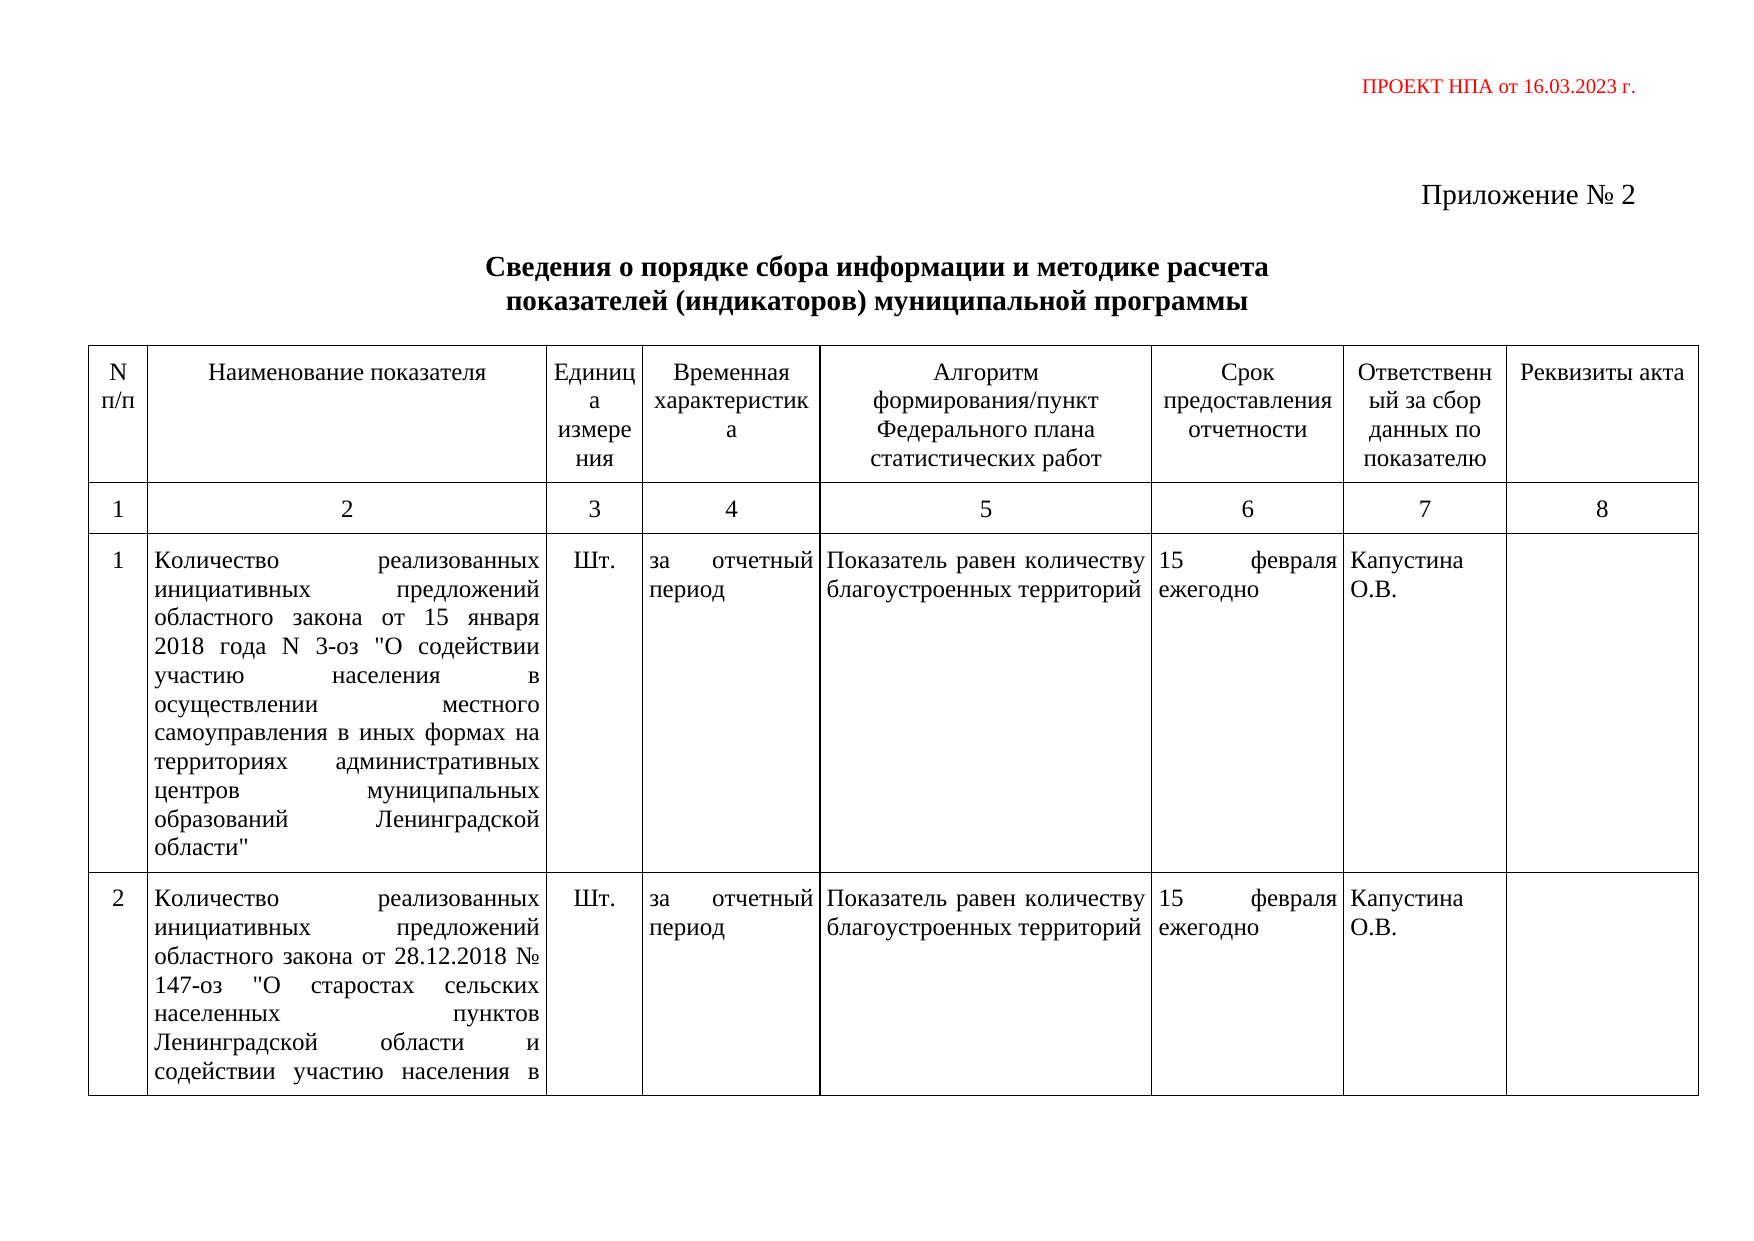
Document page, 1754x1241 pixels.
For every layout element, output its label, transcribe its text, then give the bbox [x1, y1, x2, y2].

table_cell 8 [1507, 483, 1698, 533]
table_cell 4 [643, 483, 819, 533]
table_cell за отчетный период [643, 534, 819, 872]
text показателей (индикаторов) муниципальной программы [118, 283, 1636, 316]
table_cell 3 [547, 483, 642, 533]
table_cell Показатель равен количеству благоустроенных территорий [821, 534, 1151, 872]
table_cell 1 [89, 483, 147, 533]
table_cell Шт. [547, 534, 642, 872]
table_cell 2 [89, 873, 147, 1095]
table_cell за отчетный период [643, 873, 819, 1095]
table_cell 7 [1344, 483, 1506, 533]
table_header Наименование показателя [148, 346, 546, 482]
table_cell Капустина О.В. [1344, 873, 1506, 1095]
table_cell 15 февраля ежегодно [1152, 873, 1343, 1095]
text Сведения о порядке сбора информации и методике расчета [118, 249, 1636, 283]
table_cell Количество реализованных инициативных предложений областного закона от 15 января 2018 года N 3-оз "О содействии участию населения в осуществлении местного самоуправления в иных формах на территориях административных центров муниципальных образований Ленинградской области" [148, 534, 546, 872]
table_cell Капустина О.В. [1344, 534, 1506, 872]
table_cell 5 [821, 483, 1151, 533]
table_header N п/п [89, 346, 147, 482]
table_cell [821, 873, 1151, 1095]
table_cell [1507, 534, 1698, 872]
table_cell 2 [148, 483, 546, 533]
table_cell Шт. [547, 873, 642, 1095]
text Приложение № 2 [118, 177, 1636, 211]
table_cell [1507, 873, 1698, 1095]
table_header Временная характеристика [643, 346, 819, 482]
table_header Единица измерения [547, 346, 642, 482]
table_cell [148, 873, 546, 1095]
table_header Реквизиты акта [1507, 346, 1698, 482]
table_cell 6 [1152, 483, 1343, 533]
table_header Ответственный за сбор данных по показателю [1344, 346, 1506, 482]
table_cell 15 февраля ежегодно [1152, 534, 1343, 872]
table_cell 1 [89, 534, 147, 872]
table_header Алгоритм формирования/пункт Федерального плана статистических работ [821, 346, 1151, 482]
table_header Срок предоставления отчетности [1152, 346, 1343, 482]
